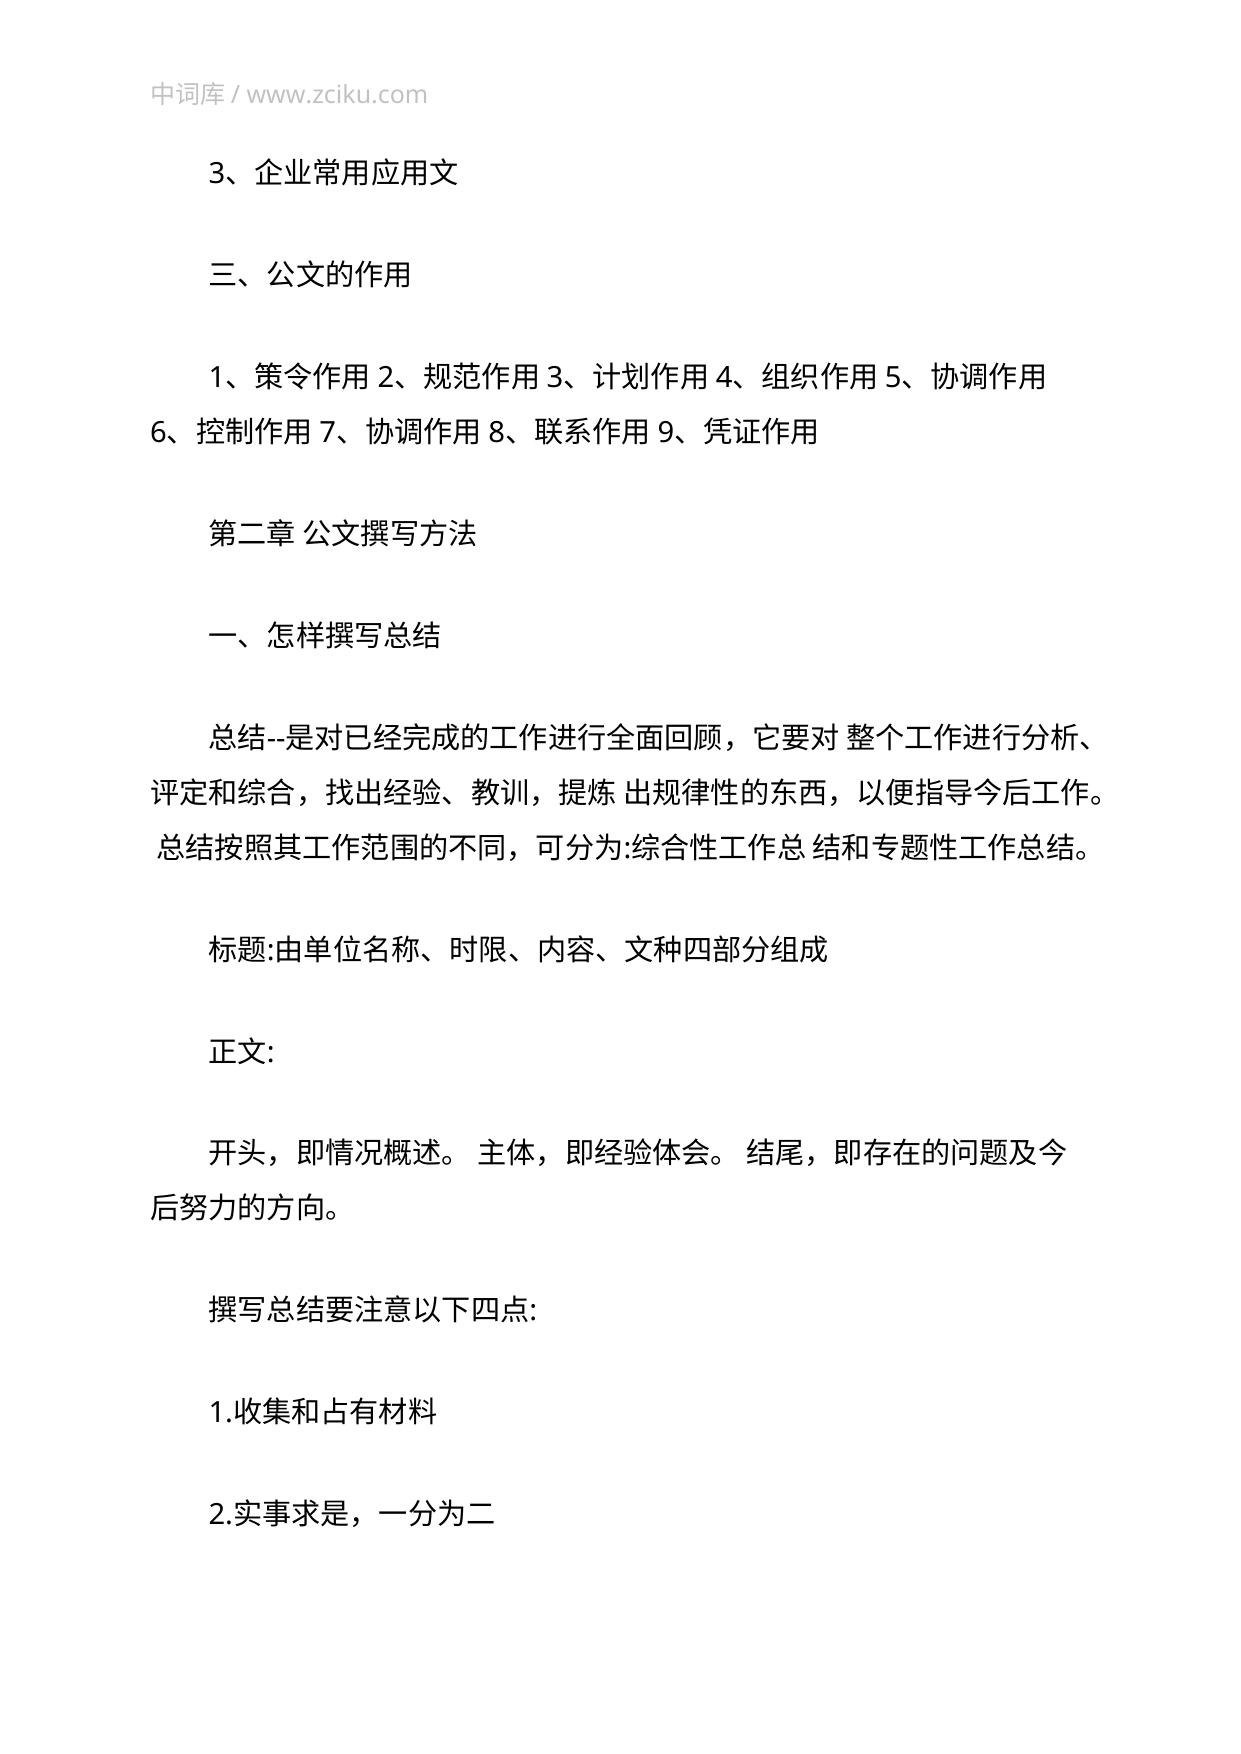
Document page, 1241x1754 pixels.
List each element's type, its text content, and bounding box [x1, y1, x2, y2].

text 开头，即情况概述。 主体，即经验体会。 结尾，即存在的问题及今后努力的方向。 [150, 1130, 1090, 1227]
text 总结--是对已经完成的工作进行全面回顾，它要对 整个工作进行分析、评定和综合，找出经验、教训，提炼 出规律性的东西，以便指导今后工作。 总结按照其工作范围的不同，可分为:综合性工作总 结和专题性工作总结。 [150, 714, 1090, 867]
text 1.收集和占有材料 [150, 1389, 1090, 1431]
text 3、企业常用应用文 [150, 150, 1090, 192]
text 正文: [150, 1028, 1090, 1071]
text 第二章 公文撰写方法 [150, 511, 1090, 553]
text 2.实事求是，一分为二 [150, 1491, 1090, 1533]
text 标题:由单位名称、时限、内容、文种四部分组成 [150, 926, 1090, 968]
text 撰写总结要注意以下四点: [150, 1287, 1090, 1329]
text 1、策令作用 2、规范作用 3、计划作用 4、组织作用 5、协调作用 6、控制作用 7、协调作用 8、联系作用 9、凭证作用 [150, 354, 1090, 451]
text 一、怎样撰写总结 [150, 612, 1090, 655]
text 三、公文的作用 [150, 252, 1090, 294]
